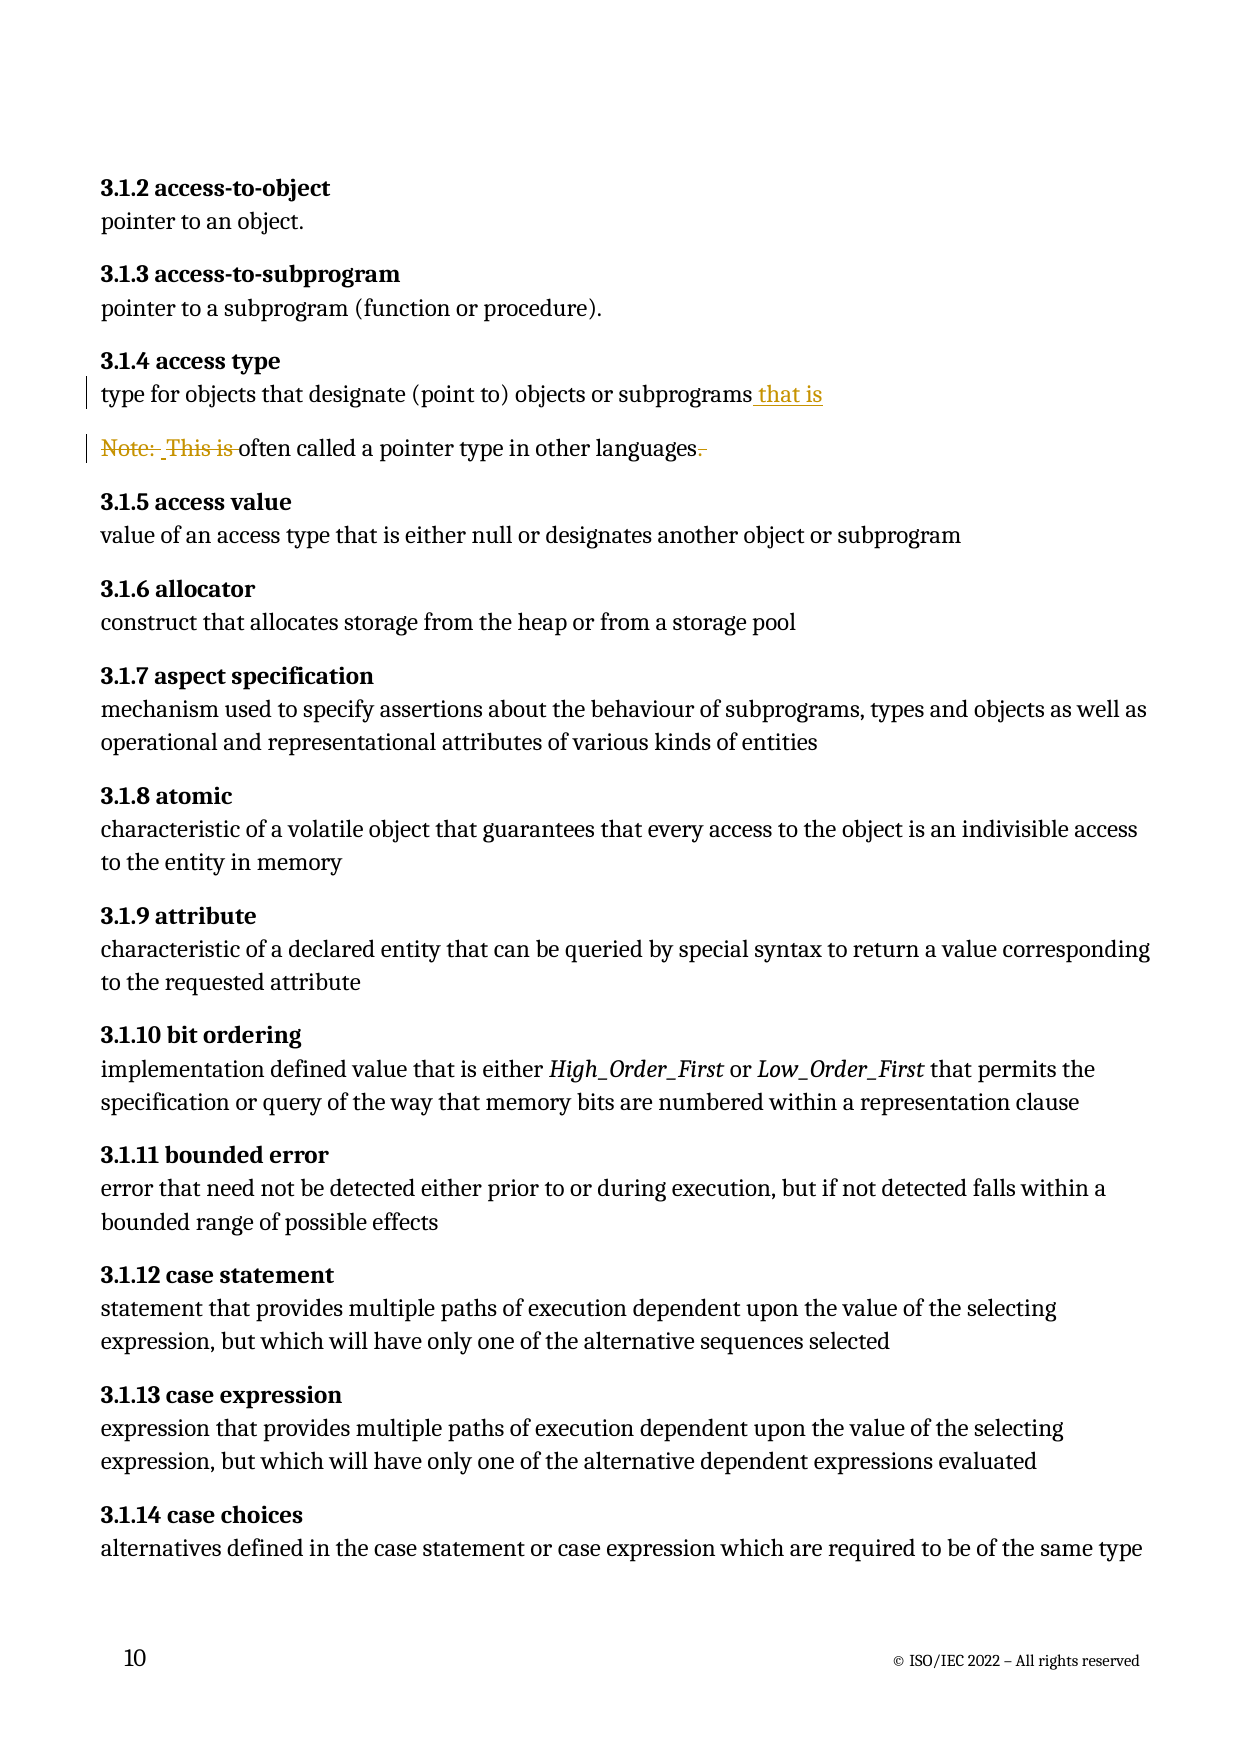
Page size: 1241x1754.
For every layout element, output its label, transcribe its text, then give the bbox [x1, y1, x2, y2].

text 3.1.6 allocator construct that allocates storage from the heap or from a storage pool [101, 575, 1164, 637]
text 3.1.13 case expression expression that provides multiple paths of execution dependent upon the value of the selecting expression, but which will have only one of the alternative dependent expressions evaluated [101, 1381, 1164, 1476]
text 3.1.12 case statement statement that provides multiple paths of execution dependent upon the value of the selecting expression, but which will have only one of the alternative sequences selected [101, 1261, 1164, 1356]
text 3.1.2 access-to-object pointer to an object. [101, 173, 1164, 235]
text 3.1.5 access value value of an access type that is either null or designates another object or subprogram [101, 488, 1164, 550]
text 3.1.3 access-to-subprogram pointer to a subprogram (function or procedure). [101, 260, 1164, 322]
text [101, 1501, 1164, 1563]
text 3.1.7 aspect specification mechanism used to specify assertions about the behaviour of subprograms, types and objects as well as operational and representational attributes of various kinds of entities [101, 662, 1164, 757]
text often called a pointer type in other languages [101, 434, 1164, 463]
text 3.1.4 access type type for objects that designate (point to) objects or subprograms [101, 347, 1164, 409]
text 3.1.11 bounded error error that need not be detected either prior to or during execution, but if not detected falls within a bounded range of possible effects [101, 1141, 1164, 1236]
text 3.1.10 bit ordering implementation defined value that is either High_Order_First or Low_Order_First that permits the specification or query of the way that memory bits are numbered within a representation clause [101, 1021, 1164, 1116]
text 3.1.8 atomic characteristic of a volatile object that guarantees that every access to the object is an indivisible access to the entity in memory [101, 782, 1164, 876]
text 3.1.9 attribute characteristic of a declared entity that can be queried by special syntax to return a value corresponding to the requested attribute [101, 902, 1164, 996]
